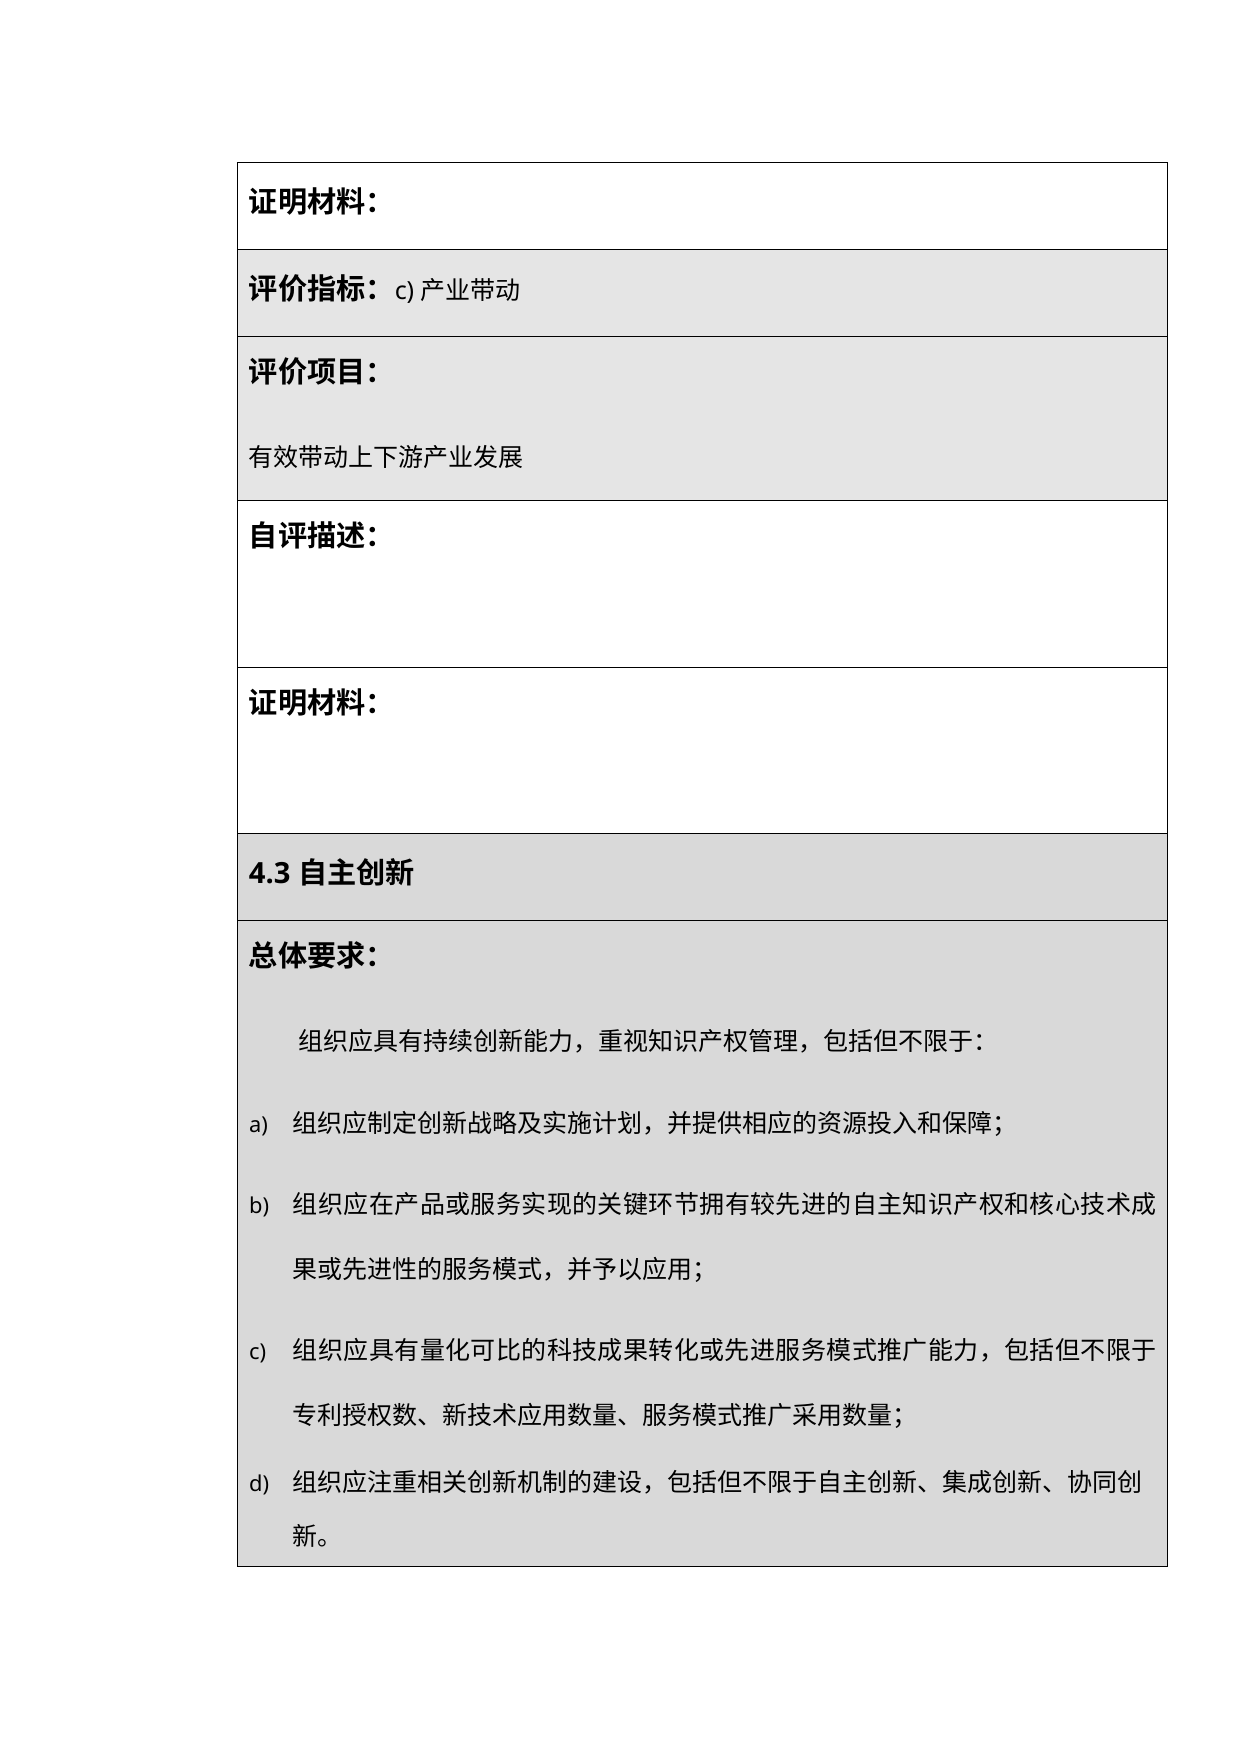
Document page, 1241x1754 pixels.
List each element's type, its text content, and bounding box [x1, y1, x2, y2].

table_cell 证明材料： [238, 668, 1167, 833]
table_cell 评价项目： 有效带动上下游产业发展 [238, 337, 1167, 500]
table_cell 自评描述： [238, 501, 1167, 667]
table_cell 证明材料： [238, 163, 1167, 249]
table_cell 评价指标：c) 产业带动 [238, 250, 1167, 336]
table_cell 4.3 自主创新 [238, 834, 1167, 920]
table_cell 总体要求： 组织应具有持续创新能力，重视知识产权管理，包括但不限于： 组织应制定创新战略及实施计划，并提供相应的资源投入和保障； 组织应在产品或服务实现的关键环节拥有较先进的自主知识产权和核心技术成果或先进性的服务模式，并予以应用； 组织应具有量化可比的科技成果转化或先进服务模式推广能力，包括但不限于专利授权数、新技术应用数量、服务模式推广采用数量； 组织应注重相关创新机制的建设，包括但不限于自主创新、集成创新、协同创新。 [238, 921, 1167, 1566]
